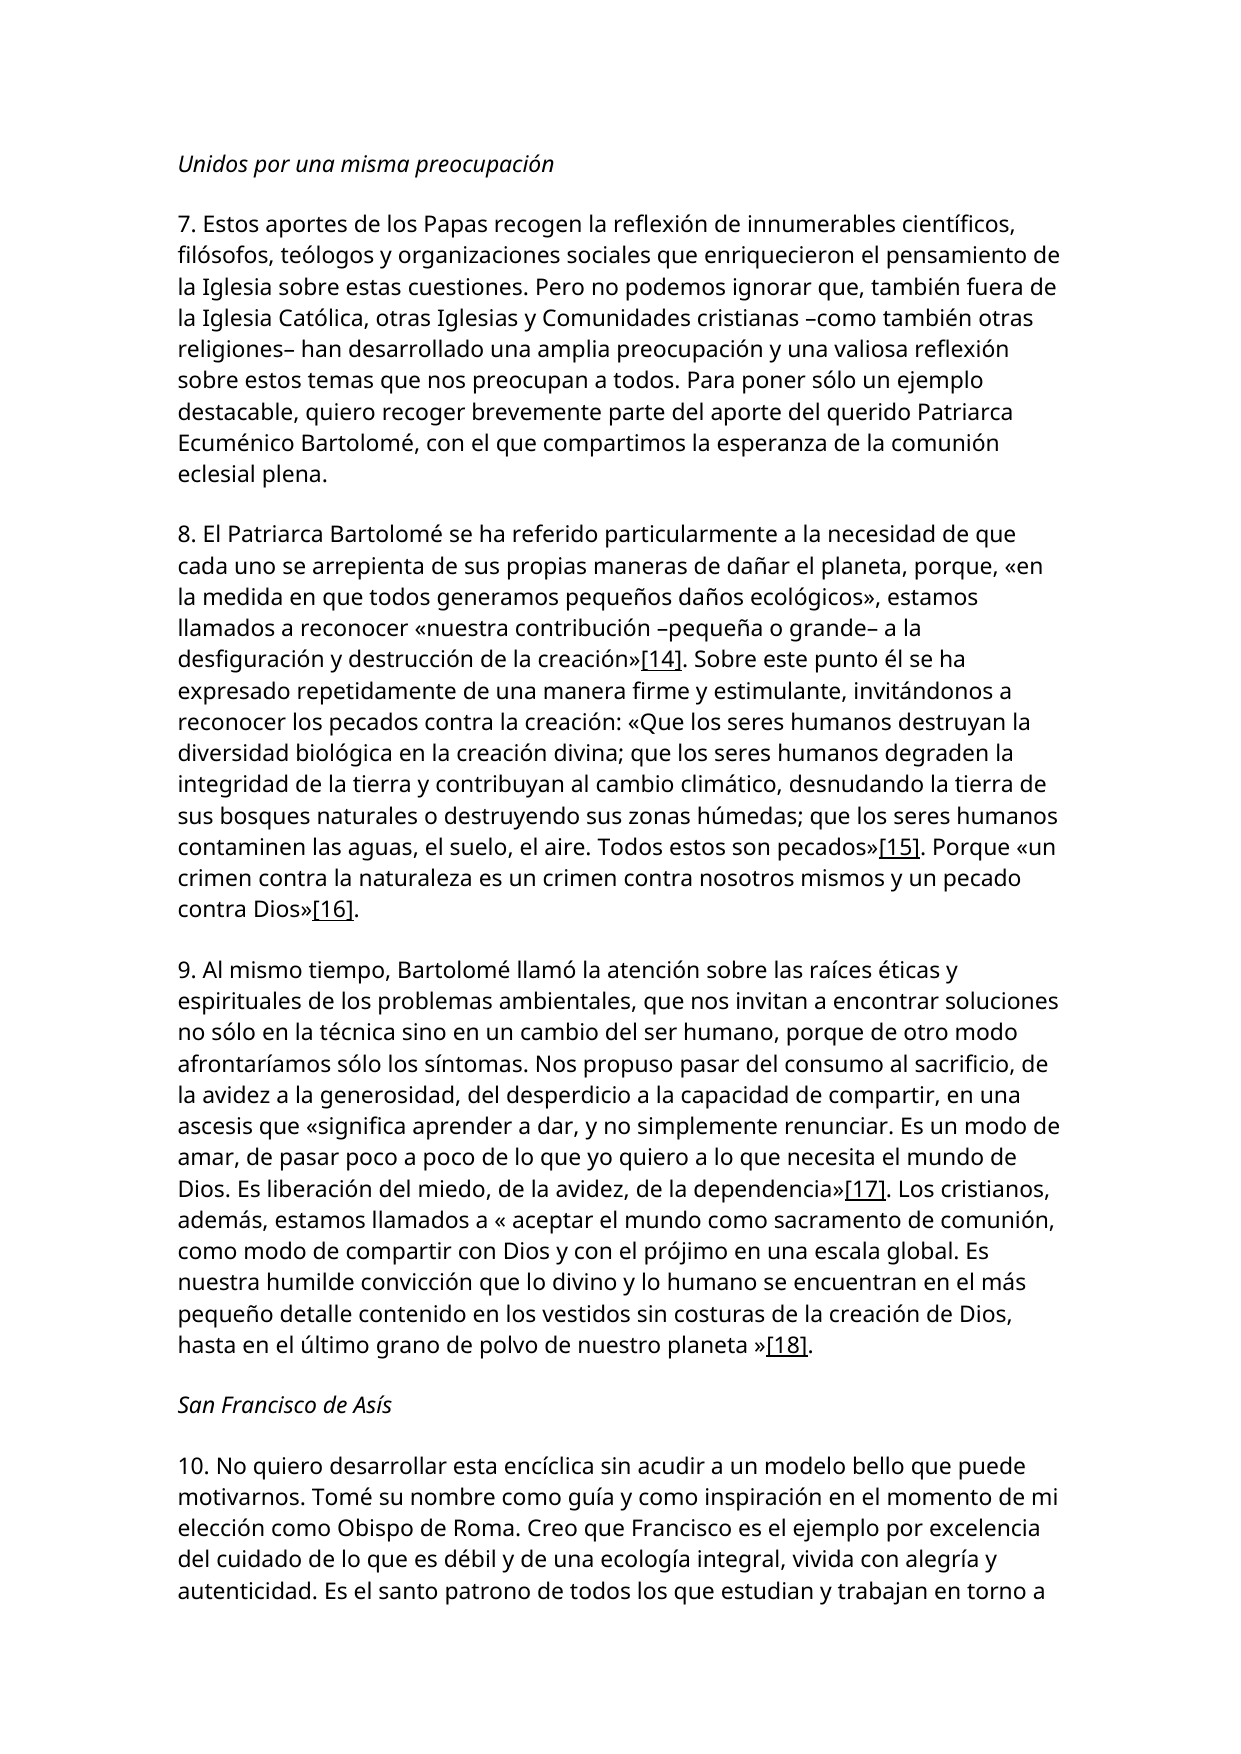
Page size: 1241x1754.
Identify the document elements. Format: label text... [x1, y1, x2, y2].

text Unidos por una misma preocupación [177, 148, 1063, 179]
text San Francisco de Asís [177, 1389, 1063, 1421]
text 9. Al mismo tiempo, Bartolomé llamó la atención sobre las raíces éticas y espirituales de los problemas ambientales, que nos invitan a encontrar soluciones no sólo en la técnica sino en un cambio del ser humano, porque de otro modo afrontaríamos sólo los síntomas. Nos propuso pasar del consumo al sacrificio, de la avidez a la generosidad, del desperdicio a la capacidad de compartir, en una ascesis que «significa aprender a dar, y no simplemente renunciar. Es un modo de amar, de pasar poco a poco de lo que yo quiero a lo que necesita el mundo de Dios. Es liberación del miedo, de la avidez, de la dependencia»[17]. Los cristianos, además, estamos llamados a « aceptar el mundo como sacramento de comunión, como modo de compartir con Dios y con el prójimo en una escala global. Es nuestra humilde convicción que lo divino y lo humano se encuentran en el más pequeño detalle contenido en los vestidos sin costuras de la creación de Dios, hasta en el último grano de polvo de nuestro planeta »[18]. [177, 954, 1063, 1360]
text 8. El Patriarca Bartolomé se ha referido particularmente a la necesidad de que cada uno se arrepienta de sus propias maneras de dañar el planeta, porque, «en la medida en que todos generamos pequeños daños ecológicos», estamos llamados a reconocer «nuestra contribución –pequeña o grande– a la desfiguración y destrucción de la creación»[14]. Sobre este punto él se ha expresado repetidamente de una manera firme y estimulante, invitándonos a reconocer los pecados contra la creación: «Que los seres humanos destruyan la diversidad biológica en la creación divina; que los seres humanos degraden la integridad de la tierra y contribuyan al cambio climático, desnudando la tierra de sus bosques naturales o destruyendo sus zonas húmedas; que los seres humanos contaminen las aguas, el suelo, el aire. Todos estos son pecados»[15]. Porque «un crimen contra la naturaleza es un crimen contra nosotros mismos y un pecado contra Dios»[16]. [177, 518, 1063, 925]
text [177, 1450, 1063, 1606]
text 7. Estos aportes de los Papas recogen la reflexión de innumerables científicos, filósofos, teólogos y organizaciones sociales que enriquecieron el pensamiento de la Iglesia sobre estas cuestiones. Pero no podemos ignorar que, también fuera de la Iglesia Católica, otras Iglesias y Comunidades cristianas –como también otras religiones– han desarrollado una amplia preocupación y una valiosa reflexión sobre estos temas que nos preocupan a todos. Para poner sólo un ejemplo destacable, quiero recoger brevemente parte del aporte del querido Patriarca Ecuménico Bartolomé, con el que compartimos la esperanza de la comunión eclesial plena. [177, 208, 1063, 489]
